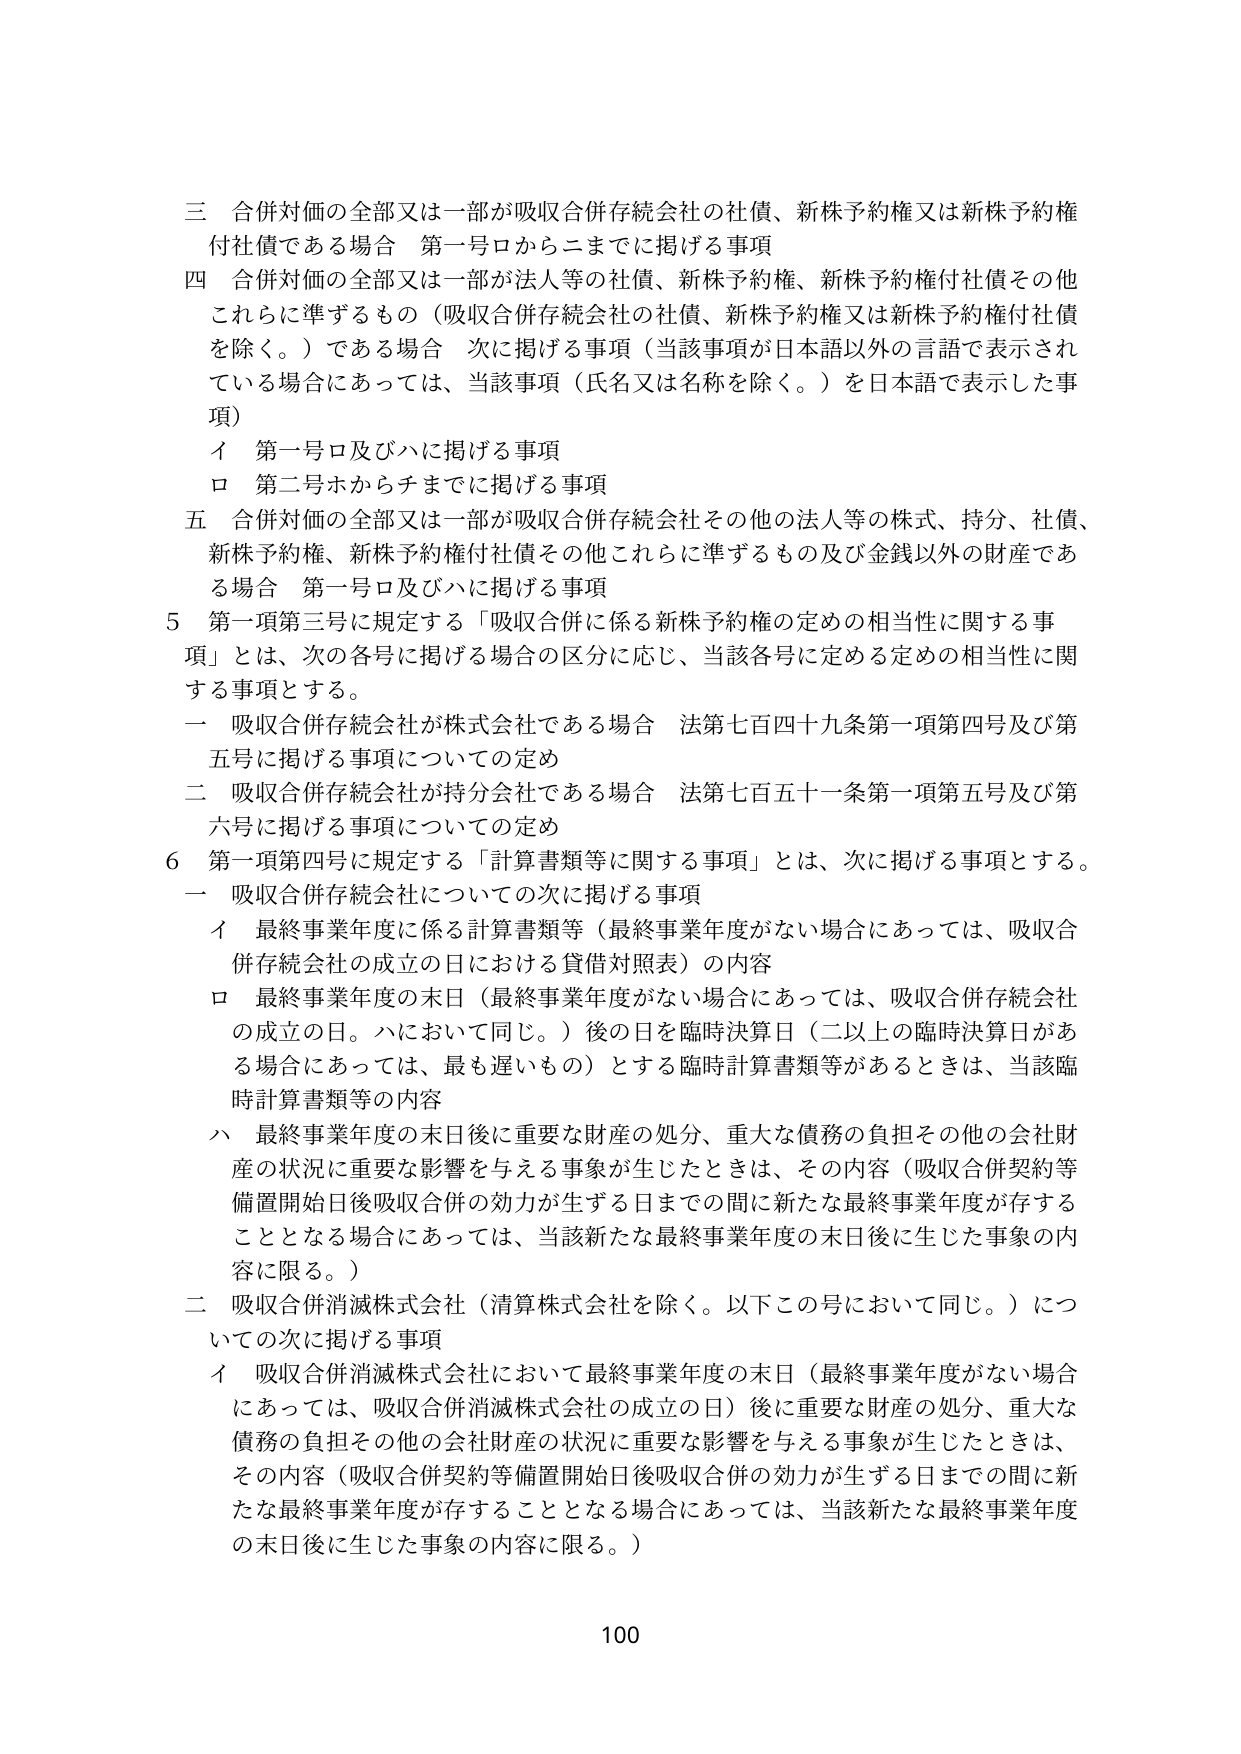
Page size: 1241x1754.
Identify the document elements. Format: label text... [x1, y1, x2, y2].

text イ 第一号ロ及びハに掲げる事項 [207, 433, 1079, 467]
text 一 吸収合併存続会社についての次に掲げる事項 [184, 877, 1079, 911]
text 三 合併対価の全部又は一部が吸収合併存続会社の社債、新株予約権又は新株予約権付社債である場合 第一号ロからニまでに掲げる事項 [184, 194, 1079, 262]
text イ 最終事業年度に係る計算書類等（最終事業年度がない場合にあっては、吸収合併存続会社の成立の日における貸借対照表）の内容 [207, 911, 1079, 979]
text ロ 最終事業年度の末日（最終事業年度がない場合にあっては、吸収合併存続会社の成立の日。ハにおいて同じ。）後の日を臨時決算日（二以上の臨時決算日がある場合にあっては、最も遅いもの）とする臨時計算書類等があるときは、当該臨時計算書類等の内容 [207, 979, 1079, 1116]
text 五 合併対価の全部又は一部が吸収合併存続会社その他の法人等の株式、持分、社債、新株予約権、新株予約権付社債その他これらに準ずるもの及び金銭以外の財産である場合 第一号ロ及びハに掲げる事項 [184, 501, 1079, 604]
text ６ 第一項第四号に規定する「計算書類等に関する事項」とは、次に掲げる事項とする。 [161, 843, 1079, 877]
text イ 吸収合併消滅株式会社において最終事業年度の末日（最終事業年度がない場合にあっては、吸収合併消滅株式会社の成立の日）後に重要な財産の処分、重大な債務の負担その他の会社財産の状況に重要な影響を与える事象が生じたときは、その内容（吸収合併契約等備置開始日後吸収合併の効力が生ずる日までの間に新たな最終事業年度が存することとなる場合にあっては、当該新たな最終事業年度の末日後に生じた事象の内容に限る。） [207, 1355, 1079, 1560]
text ロ 第二号ホからチまでに掲げる事項 [207, 467, 1079, 501]
text 一 吸収合併存続会社が株式会社である場合 法第七百四十九条第一項第四号及び第五号に掲げる事項についての定め [184, 706, 1079, 774]
text ５ 第一項第三号に規定する「吸収合併に係る新株予約権の定めの相当性に関する事項」とは、次の各号に掲げる場合の区分に応じ、当該各号に定める定めの相当性に関する事項とする。 [161, 604, 1079, 706]
text 二 吸収合併消滅株式会社（清算株式会社を除く。以下この号において同じ。）についての次に掲げる事項 [184, 1287, 1079, 1355]
text 四 合併対価の全部又は一部が法人等の社債、新株予約権、新株予約権付社債その他これらに準ずるもの（吸収合併存続会社の社債、新株予約権又は新株予約権付社債を除く。）である場合 次に掲げる事項（当該事項が日本語以外の言語で表示されている場合にあっては、当該事項（氏名又は名称を除く。）を日本語で表示した事項） [184, 262, 1079, 433]
text ハ 最終事業年度の末日後に重要な財産の処分、重大な債務の負担その他の会社財産の状況に重要な影響を与える事象が生じたときは、その内容（吸収合併契約等備置開始日後吸収合併の効力が生ずる日までの間に新たな最終事業年度が存することとなる場合にあっては、当該新たな最終事業年度の末日後に生じた事象の内容に限る。） [207, 1116, 1079, 1287]
text 二 吸収合併存続会社が持分会社である場合 法第七百五十一条第一項第五号及び第六号に掲げる事項についての定め [184, 774, 1079, 843]
